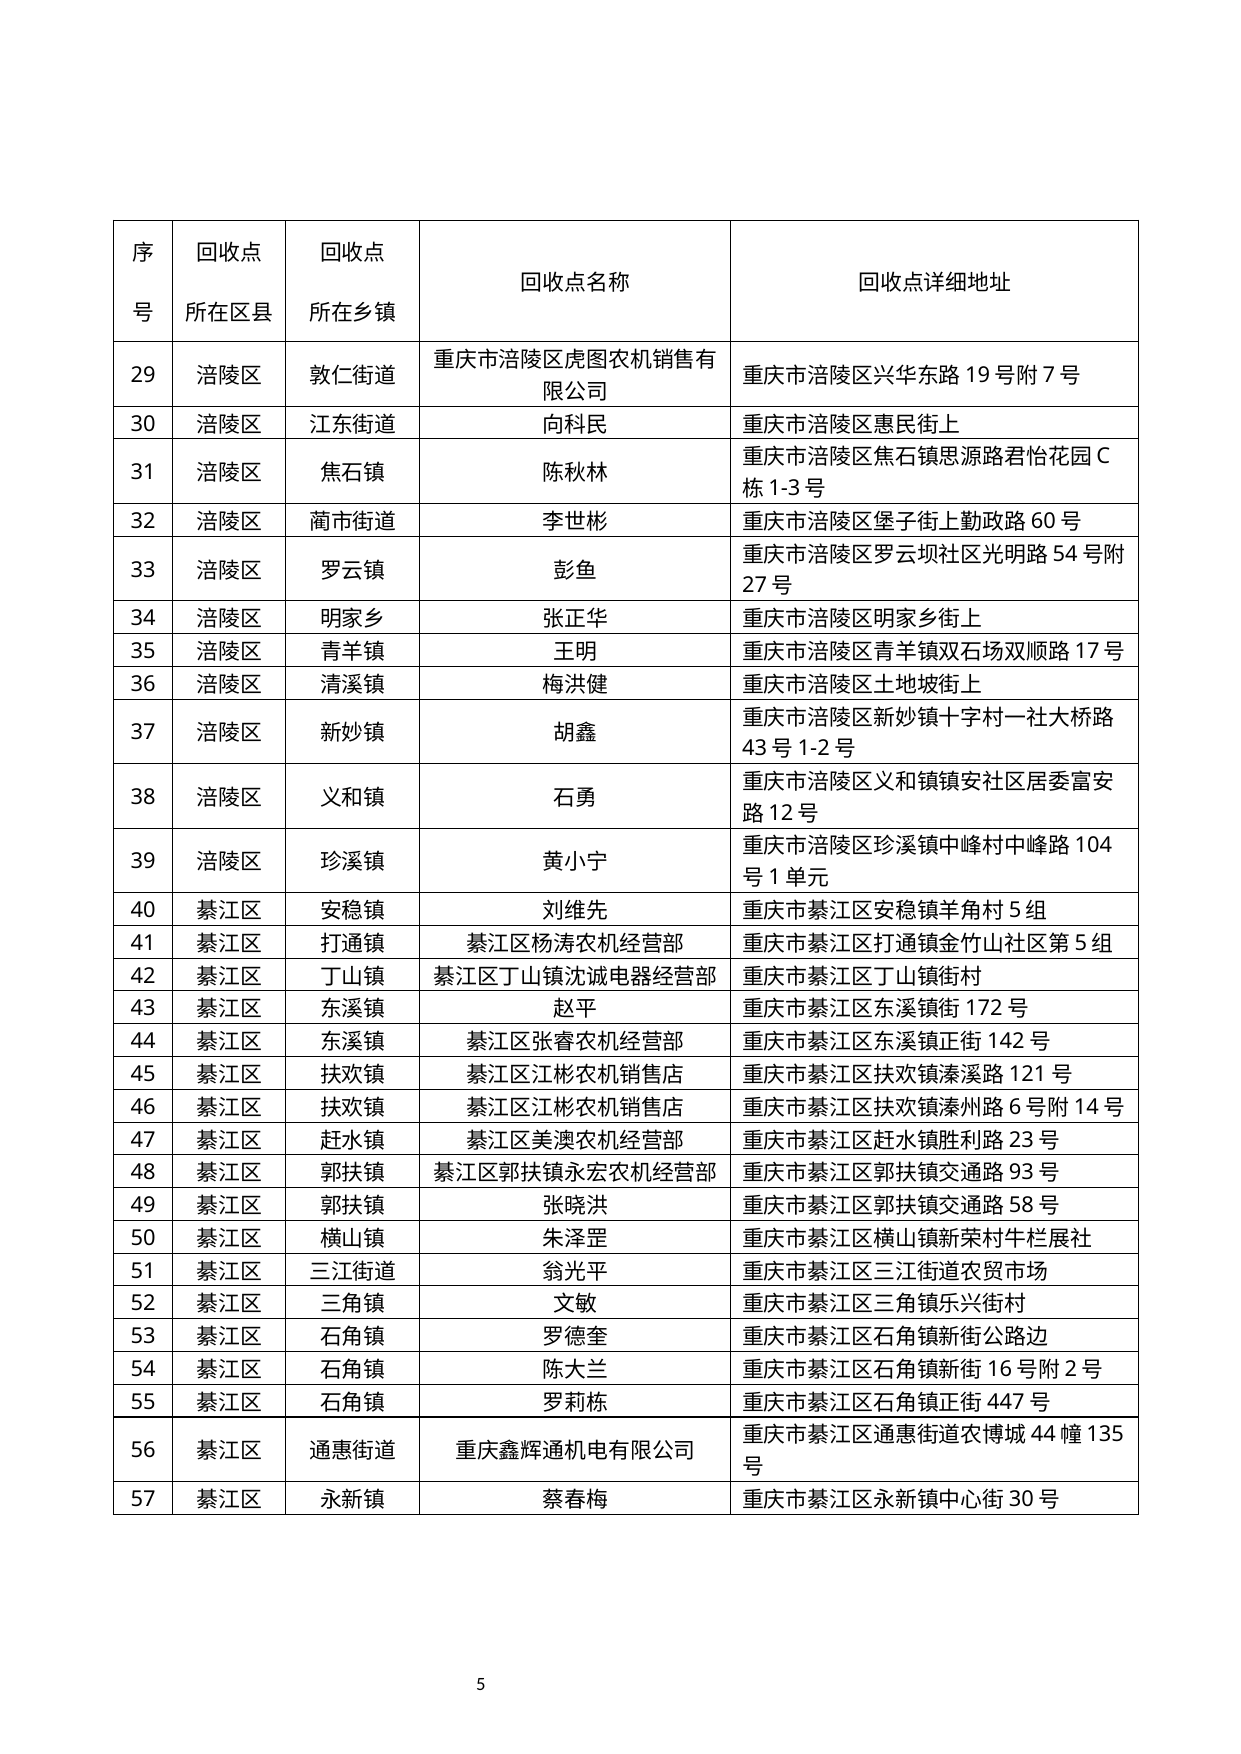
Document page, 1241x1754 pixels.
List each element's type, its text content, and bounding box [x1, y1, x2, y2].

table_cell 55 [114, 1385, 172, 1416]
table_cell 重庆市綦江区三角镇乐兴街村 [731, 1286, 1138, 1318]
table_cell 义和镇 [286, 764, 419, 827]
table_cell 重庆市綦江区扶欢镇溱溪路121号 [731, 1057, 1138, 1089]
table_cell 重庆市綦江区安稳镇羊角村5组 [731, 893, 1138, 925]
table_header 序号 [114, 221, 172, 341]
table_cell 29 [114, 342, 172, 406]
table_cell 重庆市綦江区石角镇新街公路边 [731, 1319, 1138, 1351]
table_cell 清溪镇 [286, 667, 419, 698]
table_cell 重庆市涪陵区焦石镇思源路君怡花园C栋1-3号 [731, 439, 1138, 503]
table_cell 新妙镇 [286, 700, 419, 763]
table_cell 丁山镇 [286, 959, 419, 990]
table_cell 重庆市涪陵区兴华东路19号附7号 [731, 342, 1138, 406]
table_cell 永新镇 [286, 1482, 419, 1514]
table_cell 涪陵区 [173, 439, 285, 503]
table_cell 张晓洪 [420, 1188, 730, 1220]
table_cell 重庆市涪陵区虎图农机销售有限公司 [420, 342, 730, 406]
table_cell 綦江区张睿农机经营部 [420, 1024, 730, 1056]
table_cell 郭扶镇 [286, 1188, 419, 1220]
table_cell 重庆市綦江区赶水镇胜利路23号 [731, 1123, 1138, 1154]
table_cell 51 [114, 1254, 172, 1285]
table_cell 罗莉栋 [420, 1385, 730, 1416]
table_cell 重庆市綦江区通惠街道农博城44幢135号 [731, 1418, 1138, 1481]
table_cell 横山镇 [286, 1221, 419, 1253]
table_cell 重庆市涪陵区青羊镇双石场双顺路17号 [731, 634, 1138, 666]
table_cell 重庆市綦江区打通镇金竹山社区第5组 [731, 926, 1138, 958]
table_cell 扶欢镇 [286, 1090, 419, 1122]
table_cell 向科民 [420, 407, 730, 438]
table_cell 33 [114, 537, 172, 600]
table_cell 重庆市涪陵区惠民街上 [731, 407, 1138, 438]
table_cell 45 [114, 1057, 172, 1089]
table_cell 綦江区 [173, 1319, 285, 1351]
table_cell 重庆市綦江区扶欢镇溱州路6号附14号 [731, 1090, 1138, 1122]
table_cell 重庆市綦江区横山镇新荣村牛栏展社 [731, 1221, 1138, 1253]
table_cell 罗云镇 [286, 537, 419, 600]
table_cell 重庆市綦江区丁山镇街村 [731, 959, 1138, 990]
table_cell 彭鱼 [420, 537, 730, 600]
table_cell 重庆市涪陵区土地坡街上 [731, 667, 1138, 698]
table_cell 涪陵区 [173, 829, 285, 892]
table_cell 扶欢镇 [286, 1057, 419, 1089]
table_cell 石角镇 [286, 1352, 419, 1384]
table_cell 重庆市綦江区石角镇新街16号附2号 [731, 1352, 1138, 1384]
table_cell 重庆市涪陵区珍溪镇中峰村中峰路104号1单元 [731, 829, 1138, 892]
table_cell 綦江区 [173, 1482, 285, 1514]
table_cell 涪陵区 [173, 537, 285, 600]
table_cell 陈秋林 [420, 439, 730, 503]
table_cell 綦江区 [173, 991, 285, 1023]
table_cell 52 [114, 1286, 172, 1318]
table_cell 朱泽罡 [420, 1221, 730, 1253]
table_cell 綦江区 [173, 1352, 285, 1384]
table_cell 黄小宁 [420, 829, 730, 892]
table_cell 32 [114, 504, 172, 536]
table_cell 綦江区 [173, 893, 285, 925]
table_cell 綦江区丁山镇沈诚电器经营部 [420, 959, 730, 990]
table_cell 蔡春梅 [420, 1482, 730, 1514]
table_cell 涪陵区 [173, 764, 285, 827]
table_cell 重庆市綦江区郭扶镇交通路93号 [731, 1155, 1138, 1187]
table_cell 31 [114, 439, 172, 503]
table_cell 重庆市涪陵区明家乡街上 [731, 601, 1138, 633]
table_cell 46 [114, 1090, 172, 1122]
table_cell 涪陵区 [173, 601, 285, 633]
table_cell 34 [114, 601, 172, 633]
table_header 回收点详细地址 [731, 221, 1138, 341]
table_cell 东溪镇 [286, 991, 419, 1023]
table_cell 重庆市涪陵区新妙镇十字村一社大桥路43号1-2号 [731, 700, 1138, 763]
table_cell 54 [114, 1352, 172, 1384]
table_cell 三江街道 [286, 1254, 419, 1285]
table_cell 罗德奎 [420, 1319, 730, 1351]
table_cell 通惠街道 [286, 1418, 419, 1481]
table_cell 綦江区 [173, 1057, 285, 1089]
table_cell 47 [114, 1123, 172, 1154]
table_cell 綦江区 [173, 1123, 285, 1154]
table_cell 綦江区 [173, 1286, 285, 1318]
table_cell 重庆市綦江区东溪镇街172号 [731, 991, 1138, 1023]
table_cell 打通镇 [286, 926, 419, 958]
table_cell 41 [114, 926, 172, 958]
table_cell 赶水镇 [286, 1123, 419, 1154]
table_header 回收点名称 [420, 221, 730, 341]
table_cell 44 [114, 1024, 172, 1056]
table_cell 綦江区美澳农机经营部 [420, 1123, 730, 1154]
table_cell 綦江区江彬农机销售店 [420, 1057, 730, 1089]
table_cell 李世彬 [420, 504, 730, 536]
table_cell 文敏 [420, 1286, 730, 1318]
table_cell 石角镇 [286, 1319, 419, 1351]
table_cell 綦江区 [173, 1254, 285, 1285]
table_cell 37 [114, 700, 172, 763]
table_cell 42 [114, 959, 172, 990]
table_cell 张正华 [420, 601, 730, 633]
table_cell 胡鑫 [420, 700, 730, 763]
table_cell 50 [114, 1221, 172, 1253]
table_cell 綦江区 [173, 1155, 285, 1187]
table_cell 39 [114, 829, 172, 892]
table_cell 明家乡 [286, 601, 419, 633]
table_cell 綦江区 [173, 1418, 285, 1481]
table_cell 赵平 [420, 991, 730, 1023]
table_cell 56 [114, 1418, 172, 1481]
table_cell 江东街道 [286, 407, 419, 438]
table_cell 重庆鑫辉通机电有限公司 [420, 1418, 730, 1481]
table_cell 57 [114, 1482, 172, 1514]
table_cell 重庆市綦江区三江街道农贸市场 [731, 1254, 1138, 1285]
table_cell 重庆市綦江区郭扶镇交通路58号 [731, 1188, 1138, 1220]
table_cell 石勇 [420, 764, 730, 827]
table_cell 40 [114, 893, 172, 925]
table_cell 綦江区 [173, 1188, 285, 1220]
table_cell 綦江区 [173, 1221, 285, 1253]
table_cell 安稳镇 [286, 893, 419, 925]
table_cell 43 [114, 991, 172, 1023]
table_cell 重庆市涪陵区堡子街上勤政路60号 [731, 504, 1138, 536]
table_cell 刘维先 [420, 893, 730, 925]
table_cell 35 [114, 634, 172, 666]
table_cell 53 [114, 1319, 172, 1351]
table_cell 綦江区 [173, 926, 285, 958]
table_cell 东溪镇 [286, 1024, 419, 1056]
table_cell 綦江区 [173, 1024, 285, 1056]
table_cell 38 [114, 764, 172, 827]
table_header 回收点 所在区县 [173, 221, 285, 341]
table_cell 涪陵区 [173, 504, 285, 536]
table_cell 王明 [420, 634, 730, 666]
table_cell 重庆市涪陵区罗云坝社区光明路54号附27号 [731, 537, 1138, 600]
table_cell 重庆市綦江区东溪镇正街142号 [731, 1024, 1138, 1056]
table_cell 49 [114, 1188, 172, 1220]
table_cell 涪陵区 [173, 667, 285, 698]
table_cell 48 [114, 1155, 172, 1187]
table_cell 梅洪健 [420, 667, 730, 698]
table_cell 焦石镇 [286, 439, 419, 503]
table_cell 蔺市街道 [286, 504, 419, 536]
table_cell 石角镇 [286, 1385, 419, 1416]
table_cell 綦江区郭扶镇永宏农机经营部 [420, 1155, 730, 1187]
table_cell 綦江区 [173, 959, 285, 990]
table_cell 涪陵区 [173, 342, 285, 406]
table_cell 翁光平 [420, 1254, 730, 1285]
table_cell 涪陵区 [173, 700, 285, 763]
table_cell 綦江区 [173, 1090, 285, 1122]
table_cell 涪陵区 [173, 634, 285, 666]
table_header 回收点 所在乡镇 [286, 221, 419, 341]
table_cell 珍溪镇 [286, 829, 419, 892]
table_cell 綦江区杨涛农机经营部 [420, 926, 730, 958]
table_cell 重庆市綦江区石角镇正街447号 [731, 1385, 1138, 1416]
table_cell 郭扶镇 [286, 1155, 419, 1187]
table_cell 綦江区 [173, 1385, 285, 1416]
table_cell 三角镇 [286, 1286, 419, 1318]
table_cell 綦江区江彬农机销售店 [420, 1090, 730, 1122]
table_cell 陈大兰 [420, 1352, 730, 1384]
table_cell 青羊镇 [286, 634, 419, 666]
table_cell 敦仁街道 [286, 342, 419, 406]
table_cell 涪陵区 [173, 407, 285, 438]
table_cell 36 [114, 667, 172, 698]
table_cell 30 [114, 407, 172, 438]
table_cell 重庆市涪陵区义和镇镇安社区居委富安路12号 [731, 764, 1138, 827]
table_cell 重庆市綦江区永新镇中心街30号 [731, 1482, 1138, 1514]
